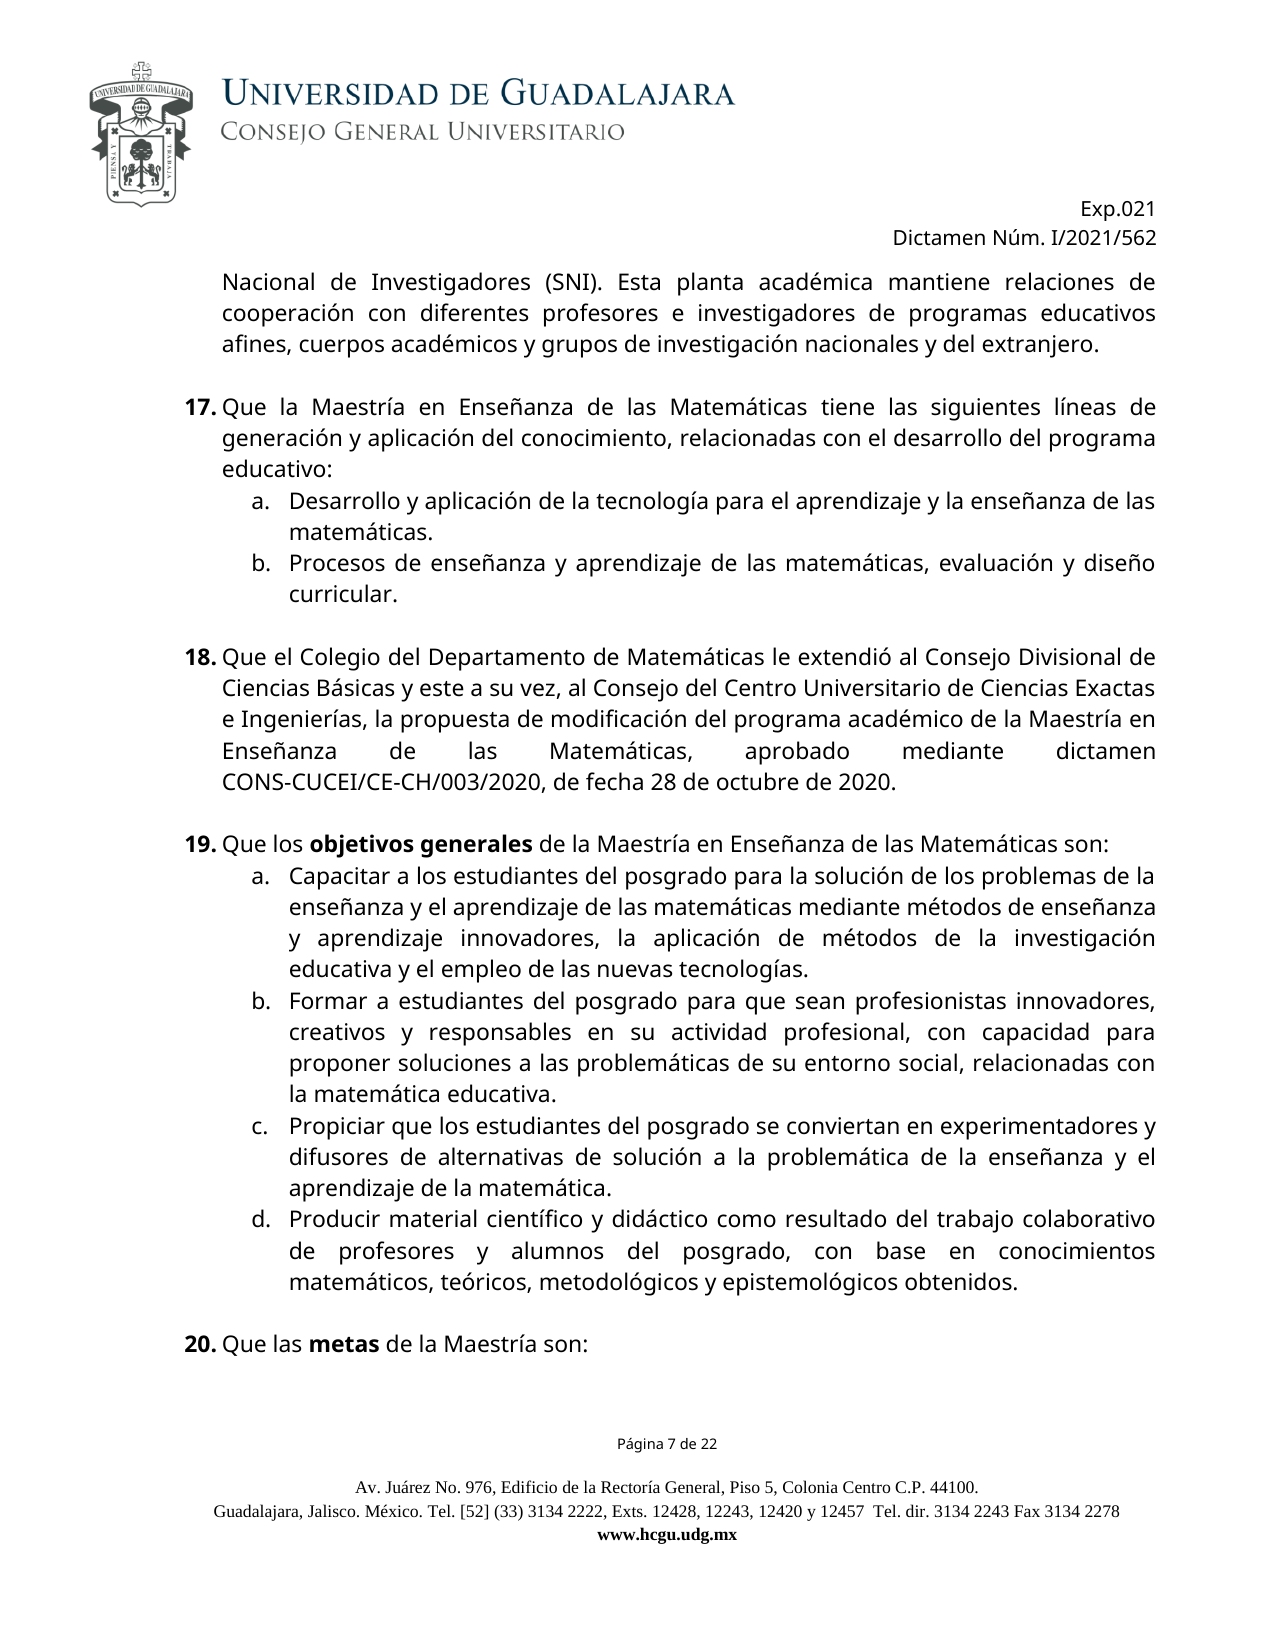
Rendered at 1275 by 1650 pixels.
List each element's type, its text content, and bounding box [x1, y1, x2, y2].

list Formar a estudiantes del posgrado para que sean profesionistas innovadores, creativos y responsables en su actividad profesional, con capacidad para proponer soluciones a las problemáticas de su entorno social, relacionadas con la matemática educativa. [251, 984, 1157, 1109]
list Capacitar a los estudiantes del posgrado para la solución de los problemas de la enseñanza y el aprendizaje de las matemáticas mediante métodos de enseñanza y aprendizaje innovadores, la aplicación de métodos de la investigación educativa y el empleo de las nuevas tecnologías. [251, 859, 1157, 984]
list Que el Colegio del Departamento de Matemáticas le extendió al Consejo Divisional de Ciencias Básicas y este a su vez, al Consejo del Centro Universitario de Ciencias Exactas e Ingenierías, la propuesta de modificación del programa académico de la Maestría en Enseñanza de las Matemáticas, aprobado mediante dictamen CONS-CUCEI/CE-CH/003/2020, de fecha 28 de octubre de 2020. [184, 641, 1157, 797]
list Desarrollo y aplicación de la tecnología para el aprendizaje y la enseñanza de las matemáticas. [251, 484, 1157, 547]
list Procesos de enseñanza y aprendizaje de las matemáticas, evaluación y diseño curricular. [251, 547, 1157, 609]
list Propiciar que los estudiantes del posgrado se conviertan en experimentadores y difusores de alternativas de solución a la problemática de la enseñanza y el aprendizaje de la matemática. [251, 1109, 1157, 1203]
list Que los objetivos generales de la Maestría en Enseñanza de las Matemáticas son: [184, 828, 1157, 859]
list Que la Maestría en Enseñanza de las Matemáticas tiene las siguientes líneas de generación y aplicación del conocimiento, relacionadas con el desarrollo del programa educativo: [184, 391, 1157, 484]
picture [1, 1, 1274, 268]
list Que las metas de la Maestría son: [184, 1328, 1157, 1359]
list Producir material científico y didáctico como resultado del trabajo colaborativo de profesores y alumnos del posgrado, con base en conocimientos matemáticos, teóricos, metodológicos y epistemológicos obtenidos. [251, 1203, 1157, 1297]
